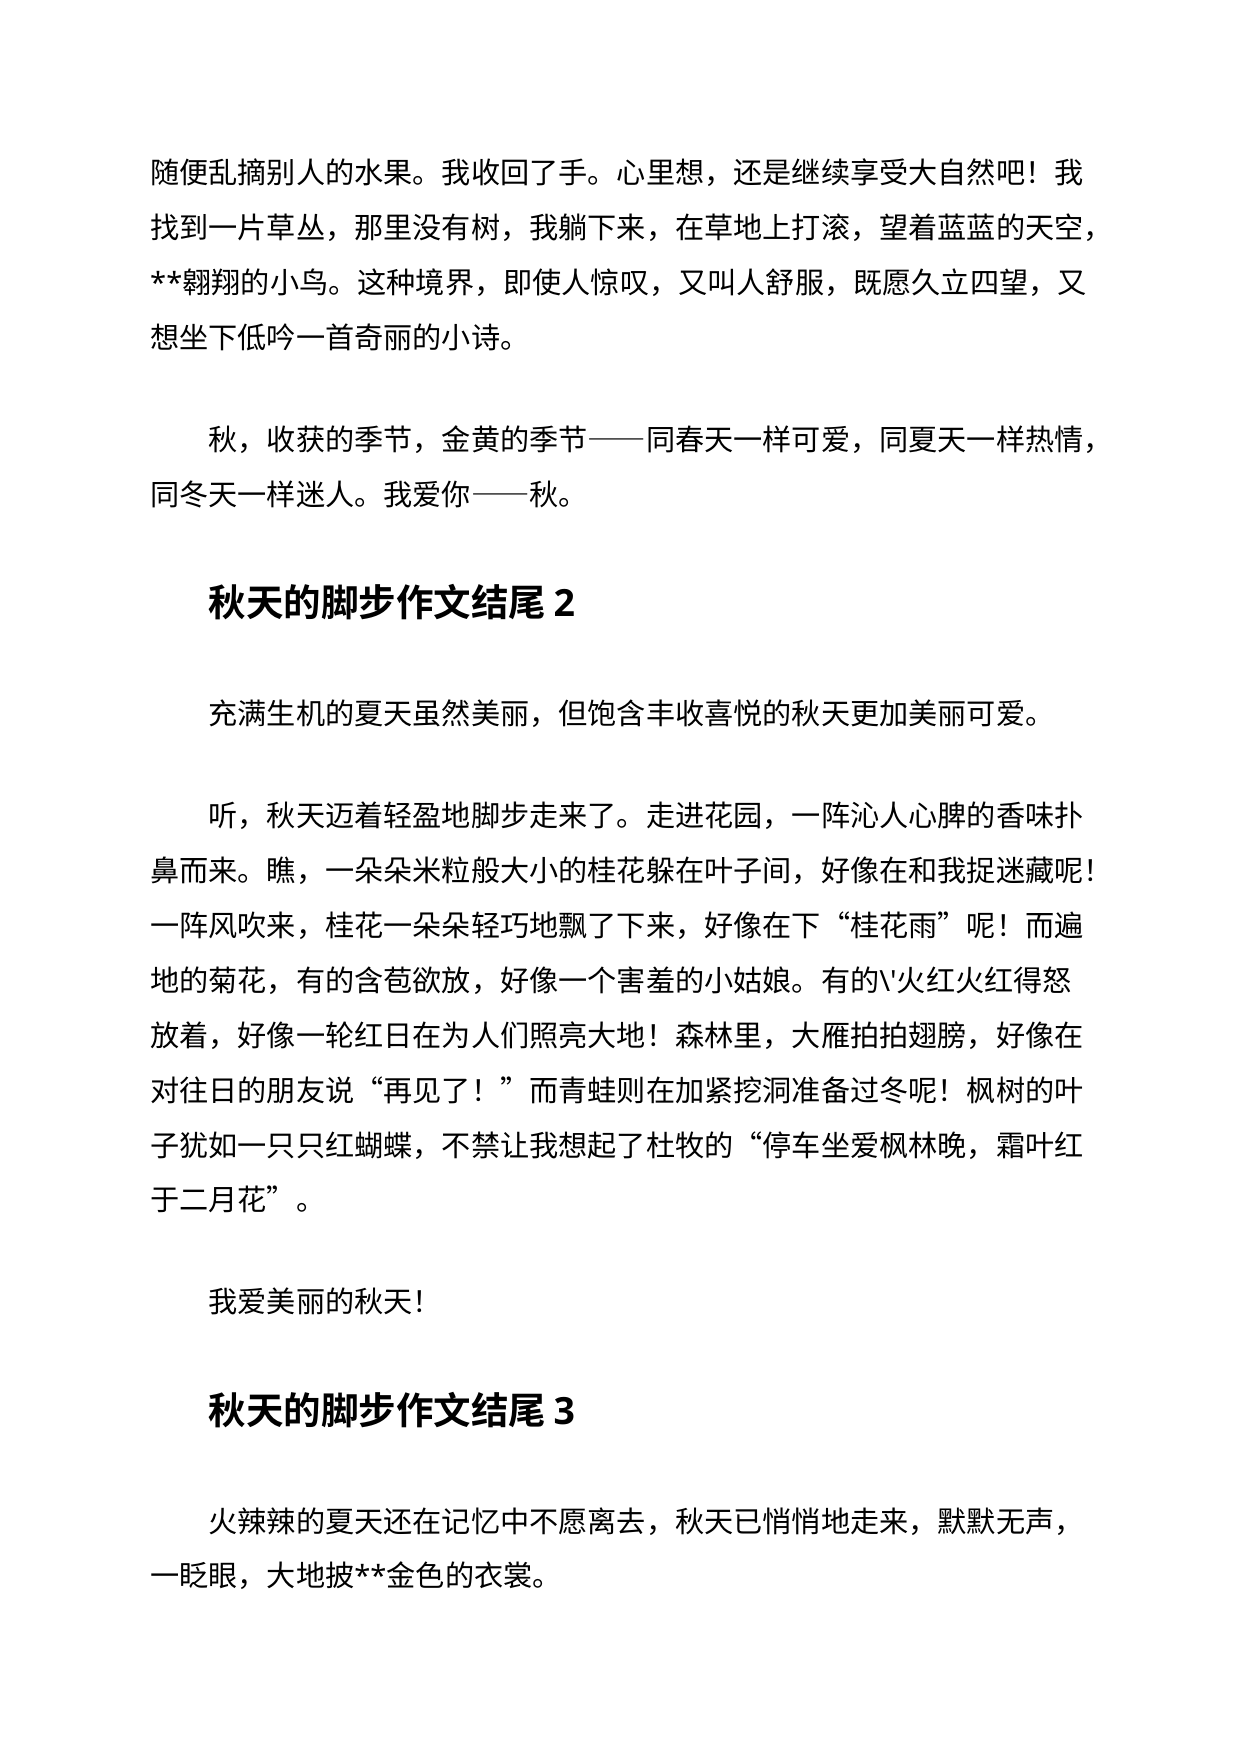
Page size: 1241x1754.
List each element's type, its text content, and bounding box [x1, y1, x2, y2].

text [150, 150, 1090, 357]
text 听，秋天迈着轻盈地脚步走来了。走进花园，一阵沁人心脾的香味扑鼻而来。瞧，一朵朵米粒般大小的桂花躲在叶子间，好像在和我捉迷藏呢！一阵风吹来，桂花一朵朵轻巧地飘了下来，好像在下“桂花雨”呢！而遍地的菊花，有的含苞欲放，好像一个害羞的小姑娘。有的\'火红火红得怒放着，好像一轮红日在为人们照亮大地！森林里，大雁拍拍翅膀，好像在对往日的朋友说“再见了！”而青蛙则在加紧挖洞准备过冬呢！枫树的叶子犹如一只只红蝴蝶，不禁让我想起了杜牧的“停车坐爱枫林晚，霜叶红于二月花”。 [150, 793, 1090, 1219]
text 秋天的脚步作文结尾2 [150, 573, 1090, 628]
text 我爱美丽的秋天！ [150, 1279, 1090, 1321]
text 火辣辣的夏天还在记忆中不愿离去，秋天已悄悄地走来，默默无声，一眨眼，大地披**金色的衣裳。 [150, 1498, 1090, 1595]
text 秋，收获的季节，金黄的季节——同春天一样可爱，同夏天一样热情，同冬天一样迷人。我爱你——秋。 [150, 417, 1090, 514]
text 充满生机的夏天虽然美丽，但饱含丰收喜悦的秋天更加美丽可爱。 [150, 691, 1090, 733]
text 秋天的脚步作文结尾3 [150, 1381, 1090, 1435]
